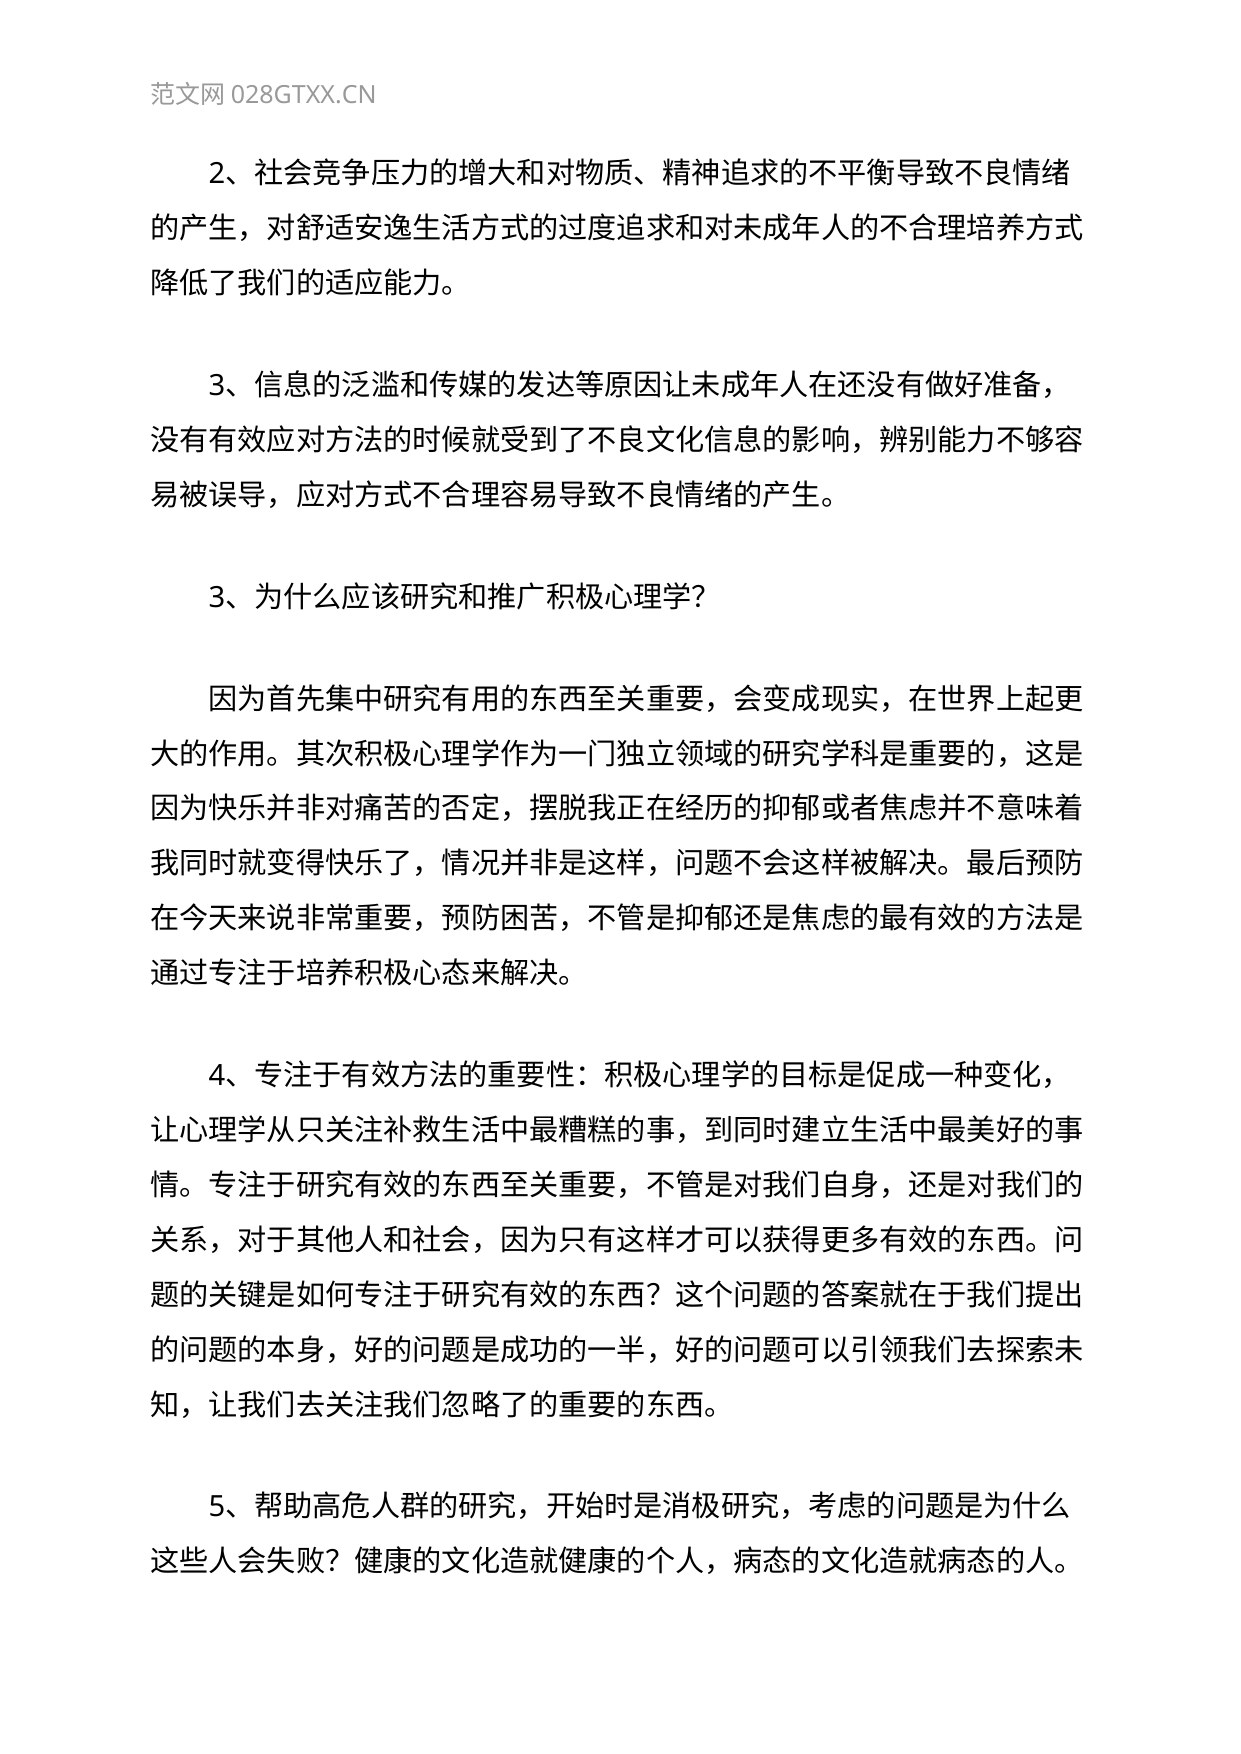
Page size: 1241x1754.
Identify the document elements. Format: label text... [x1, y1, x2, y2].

text 3、为什么应该研究和推广积极心理学？ [150, 573, 1090, 616]
text 4、专注于有效方法的重要性：积极心理学的目标是促成一种变化，让心理学从只关注补救生活中最糟糕的事，到同时建立生活中最美好的事情。专注于研究有效的东西至关重要，不管是对我们自身，还是对我们的关系，对于其他人和社会，因为只有这样才可以获得更多有效的东西。问题的关键是如何专注于研究有效的东西？这个问题的答案就在于我们提出的问题的本身，好的问题是成功的一半，好的问题可以引领我们去探索未知，让我们去关注我们忽略了的重要的东西。 [150, 1052, 1090, 1423]
text 3、信息的泛滥和传媒的发达等原因让未成年人在还没有做好准备，没有有效应对方法的时候就受到了不良文化信息的影响，辨别能力不够容易被误导，应对方式不合理容易导致不良情绪的产生。 [150, 362, 1090, 514]
text 因为首先集中研究有用的东西至关重要，会变成现实，在世界上起更大的作用。其次积极心理学作为一门独立领域的研究学科是重要的，这是因为快乐并非对痛苦的否定，摆脱我正在经历的抑郁或者焦虑并不意味着我同时就变得快乐了，情况并非是这样，问题不会这样被解决。最后预防在今天来说非常重要，预防困苦，不管是抑郁还是焦虑的最有效的方法是通过专注于培养积极心态来解决。 [150, 675, 1090, 992]
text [150, 1483, 1090, 1580]
text 2、社会竞争压力的增大和对物质、精神追求的不平衡导致不良情绪的产生，对舒适安逸生活方式的过度追求和对未成年人的不合理培养方式降低了我们的适应能力。 [150, 150, 1090, 302]
